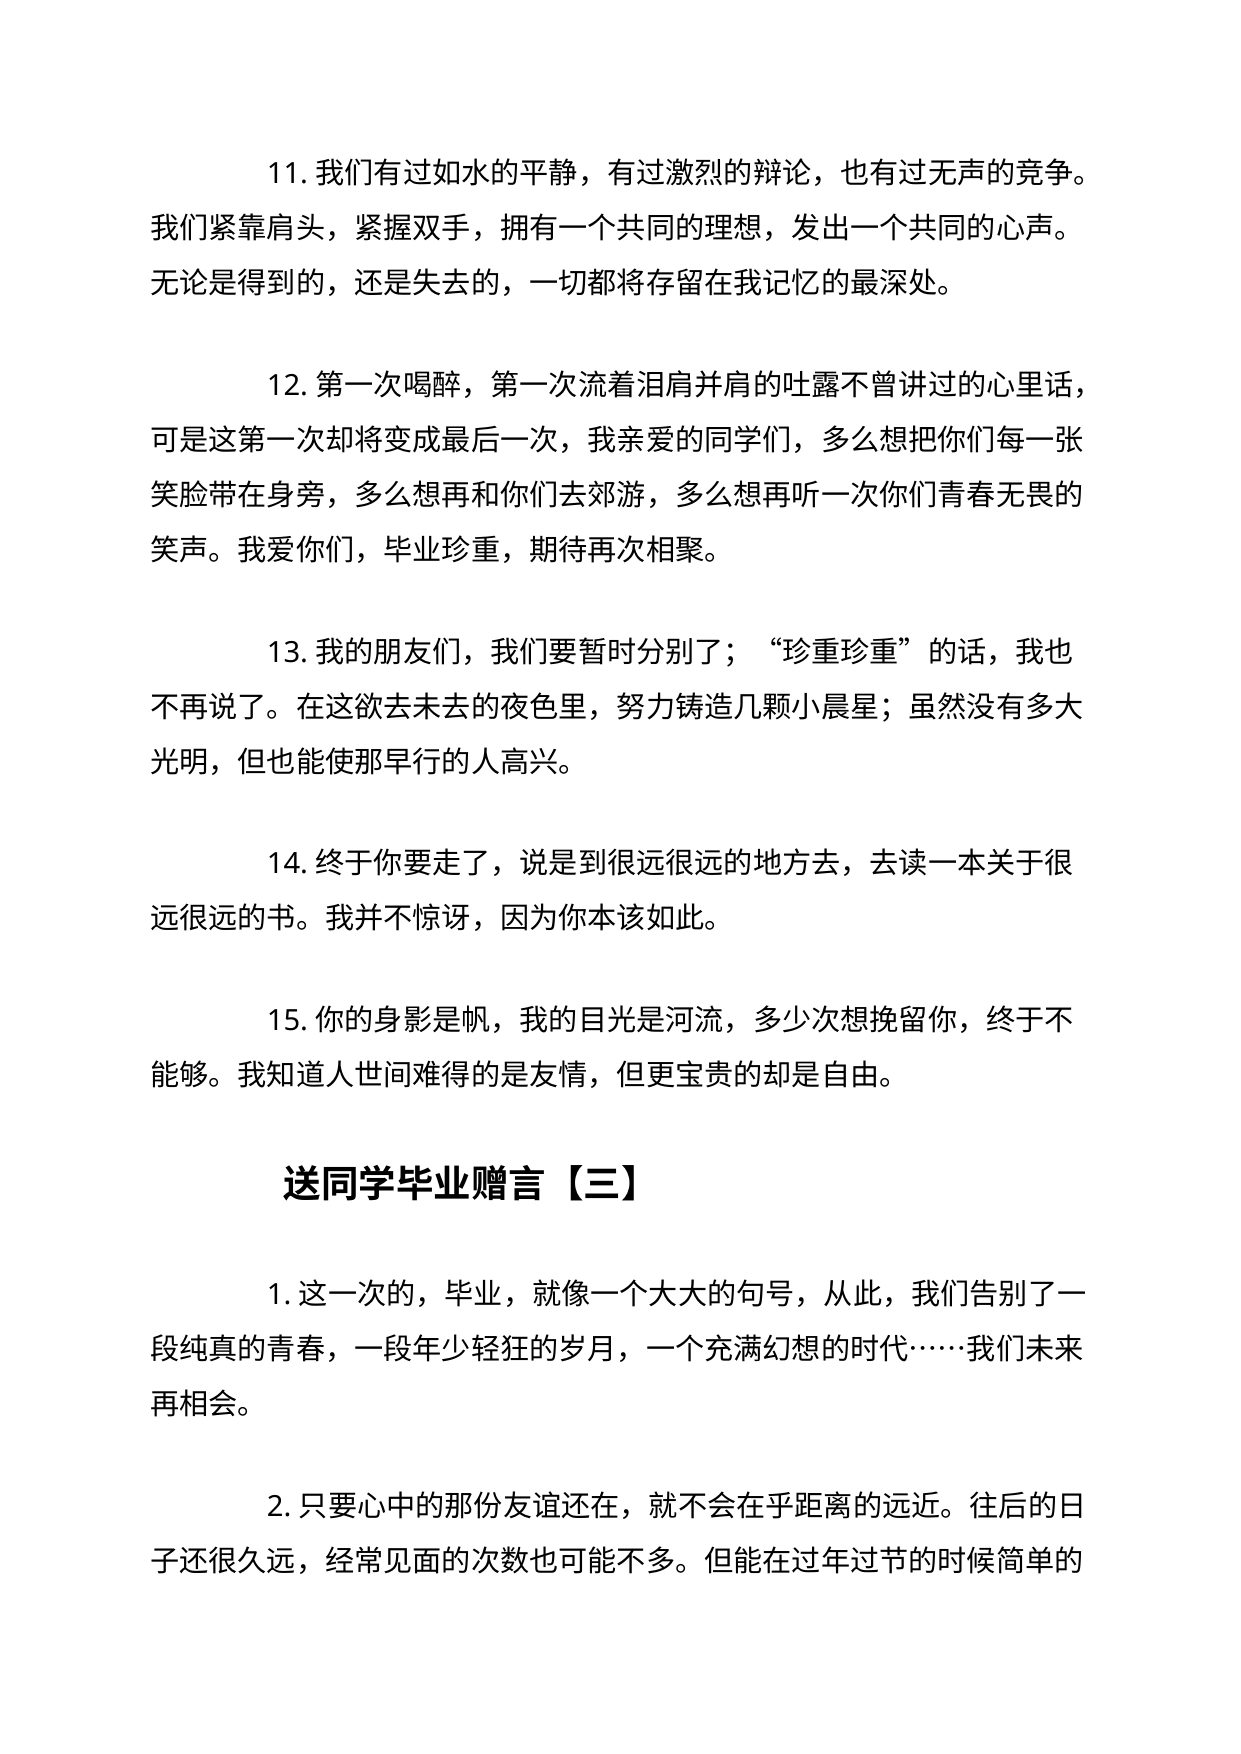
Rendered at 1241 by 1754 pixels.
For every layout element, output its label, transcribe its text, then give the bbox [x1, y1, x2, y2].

text 13. 我的朋友们，我们要暂时分别了；“珍重珍重”的话，我也不再说了。在这欲去未去的夜色里，努力铸造几颗小晨星；虽然没有多大光明，但也能使那早行的人高兴。 [150, 628, 1090, 780]
text 14. 终于你要走了，说是到很远很远的地方去，去读一本关于很远很远的书。我并不惊讶，因为你本该如此。 [150, 840, 1090, 937]
text 11. 我们有过如水的平静，有过激烈的辩论，也有过无声的竞争。我们紧靠肩头，紧握双手，拥有一个共同的理想，发出一个共同的心声。无论是得到的，还是失去的，一切都将存留在我记忆的最深处。 [150, 150, 1090, 302]
text 送同学毕业赠言【三】 [150, 1153, 1090, 1208]
text 15. 你的身影是帆，我的目光是河流，多少次想挽留你，终于不能够。我知道人世间难得的是友情，但更宝贵的却是自由。 [150, 997, 1090, 1094]
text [150, 1482, 1090, 1580]
text 1. 这一次的，毕业，就像一个大大的句号，从此，我们告别了一段纯真的青春，一段年少轻狂的岁月，一个充满幻想的时代……我们未来再相会。 [150, 1271, 1090, 1423]
text 12. 第一次喝醉，第一次流着泪肩并肩的吐露不曾讲过的心里话，可是这第一次却将变成最后一次，我亲爱的同学们，多么想把你们每一张笑脸带在身旁，多么想再和你们去郊游，多么想再听一次你们青春无畏的笑声。我爱你们，毕业珍重，期待再次相聚。 [150, 362, 1090, 569]
